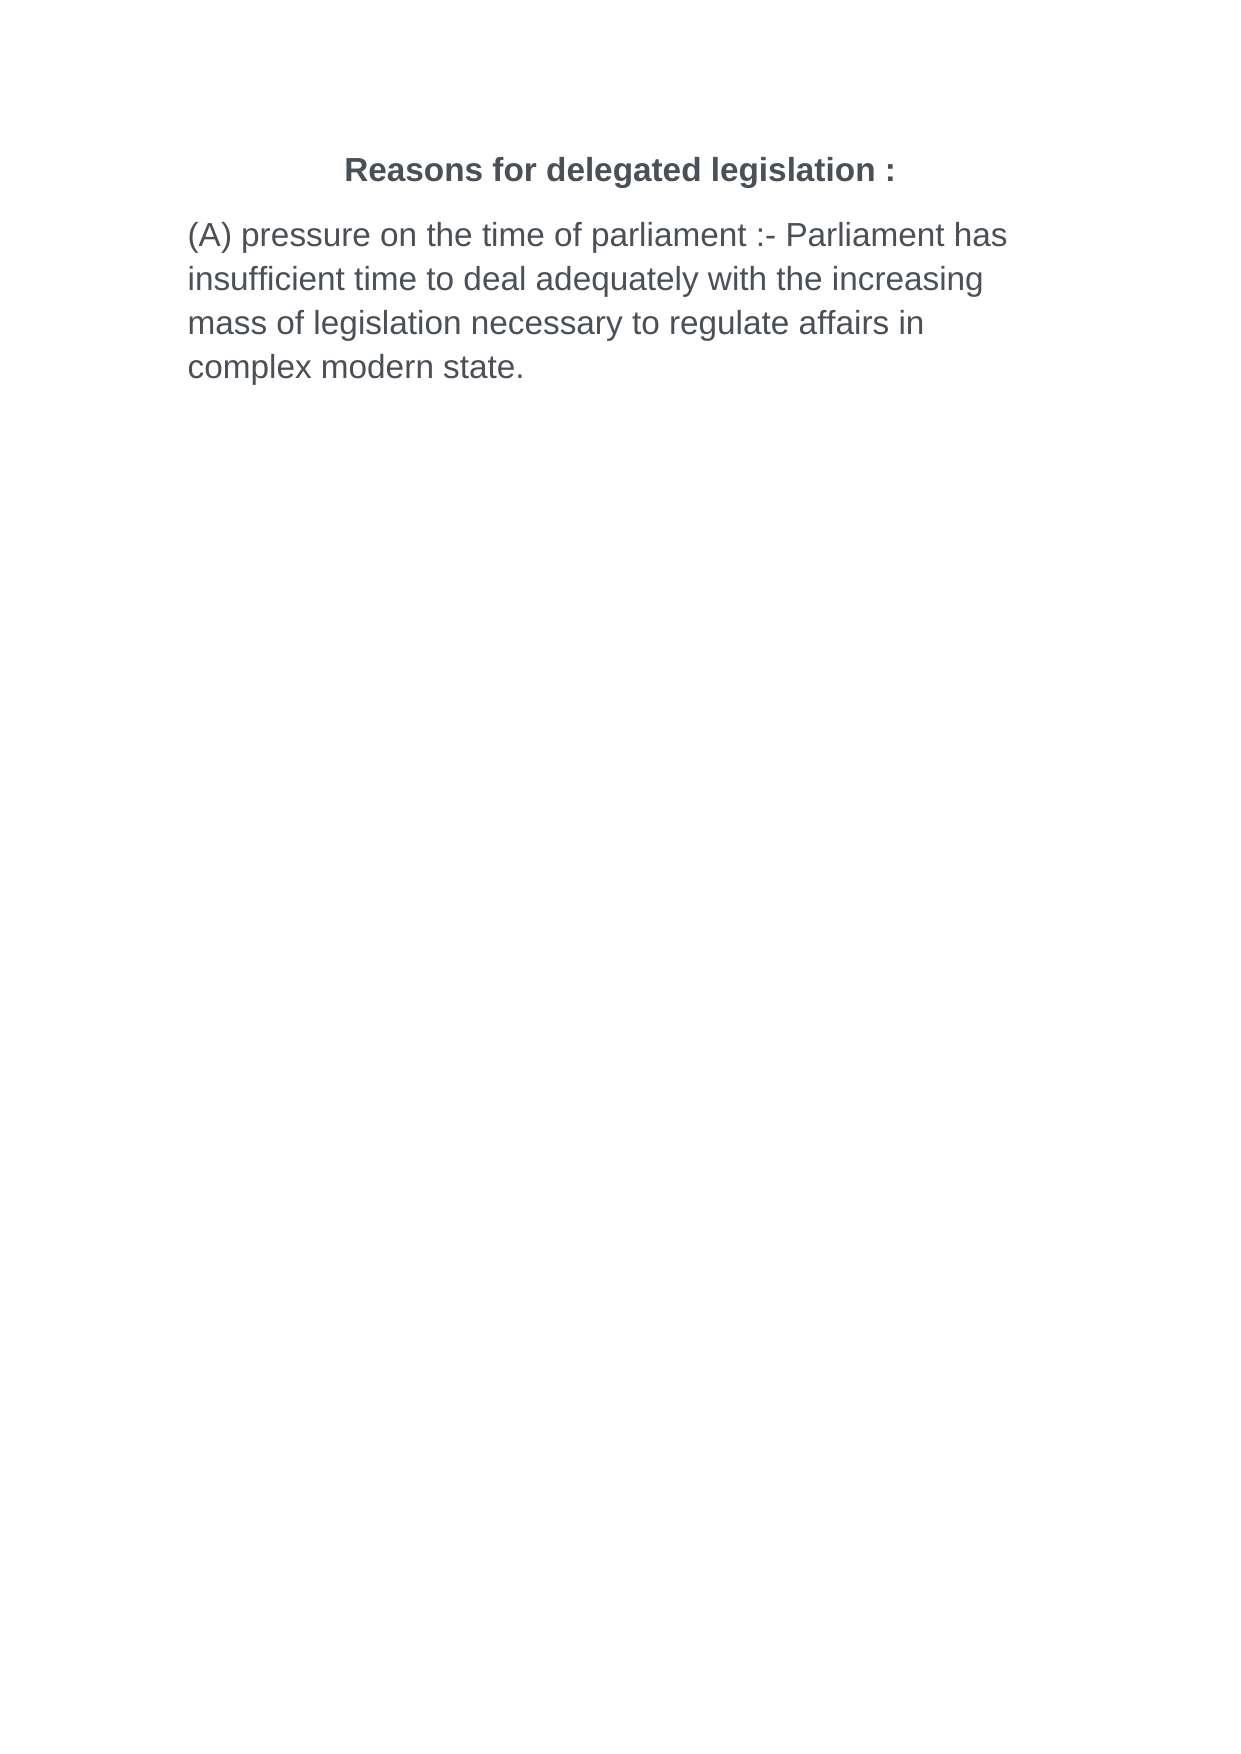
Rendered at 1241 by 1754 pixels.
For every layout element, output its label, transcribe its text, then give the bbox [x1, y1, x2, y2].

text (A) pressure on the time of parliament :- Parliament has insufficient time to deal adequately with the increasing mass of legislation necessary to regulate affairs in complex modern state. [187, 215, 1053, 386]
text Reasons for delegated legislation : [187, 150, 1053, 188]
